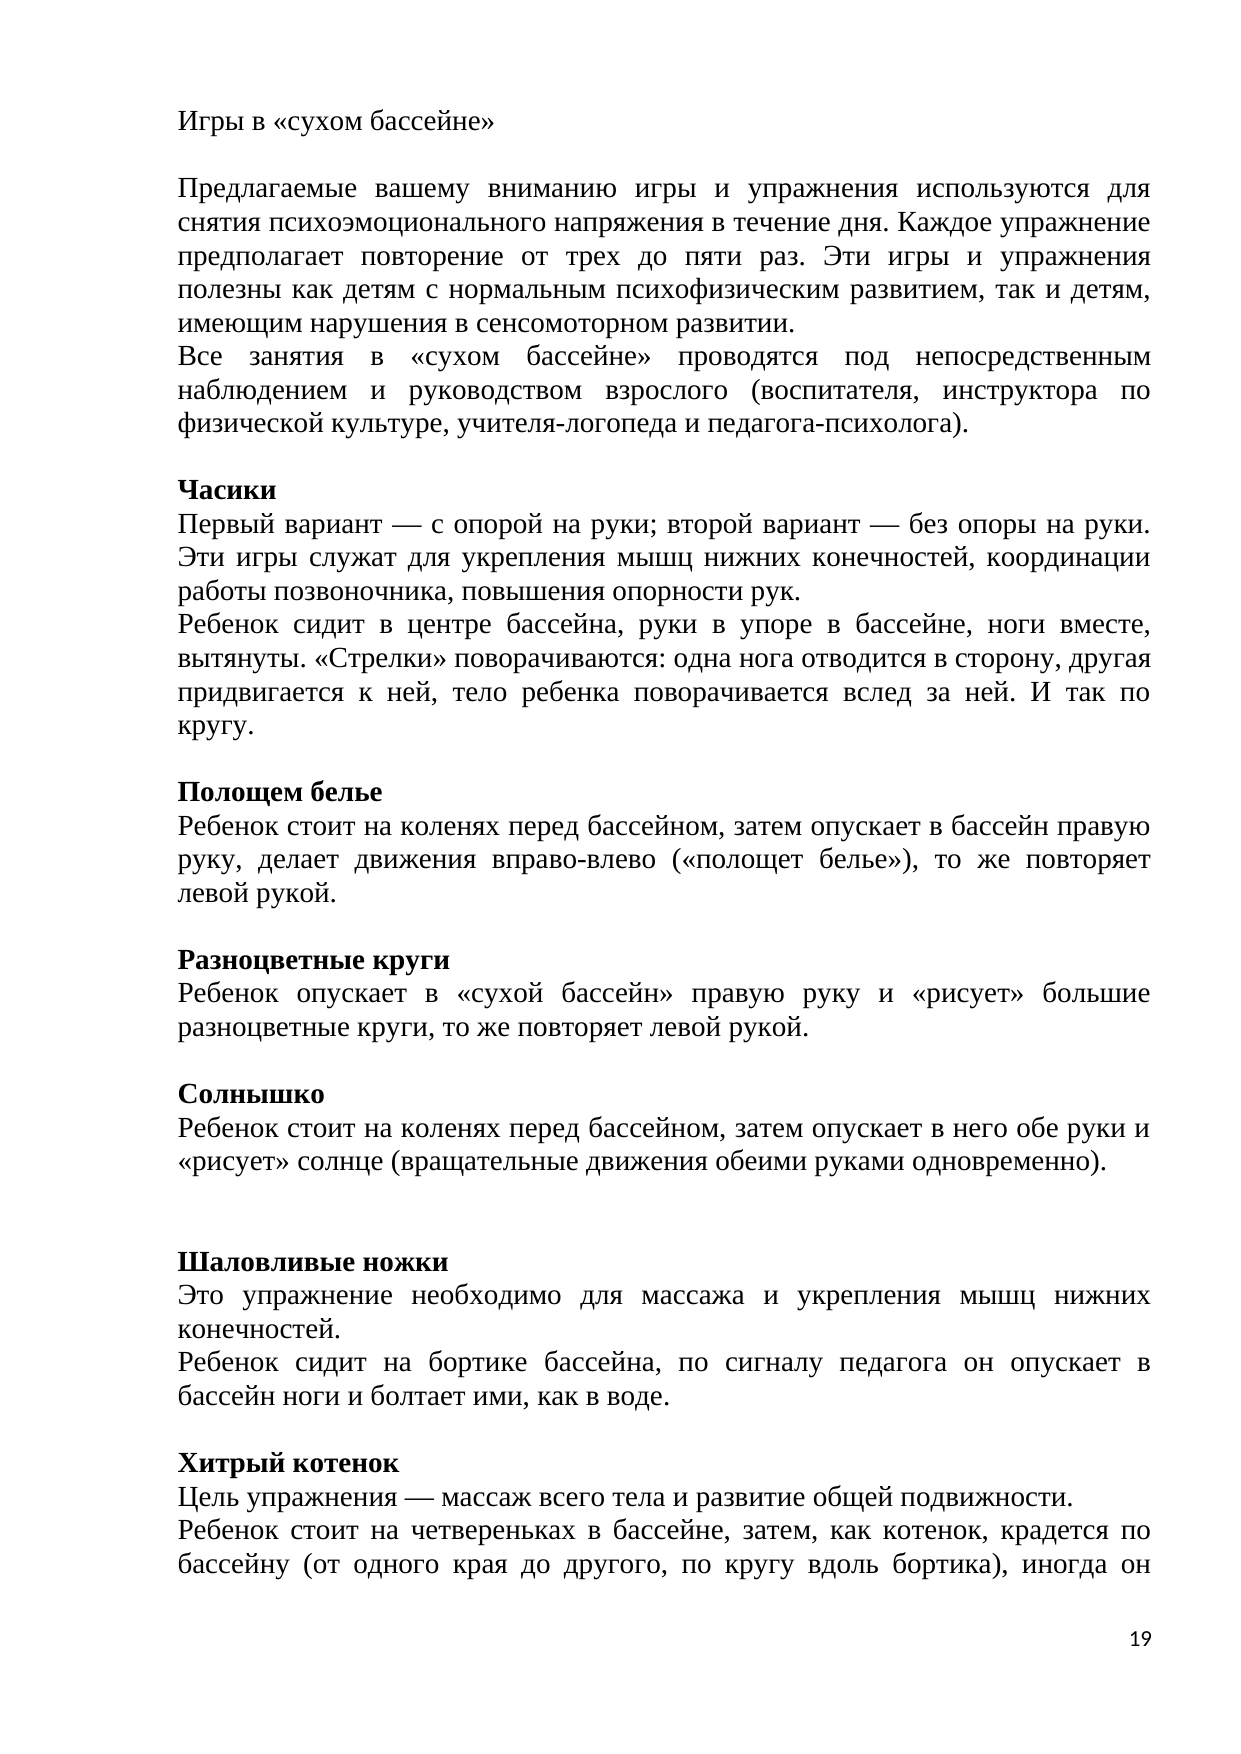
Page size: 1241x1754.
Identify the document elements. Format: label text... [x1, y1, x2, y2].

text Это упражнение необходимо для массажа и укрепления мышц нижних конечностей. [177, 1277, 1152, 1344]
text Первый вариант — с опорой на руки; второй вариант — без опоры на руки. Эти игры служат для укрепления мышц нижних конечностей, координации работы позвоночника, повышения опорности рук. [177, 506, 1152, 607]
text Часики [177, 472, 1152, 506]
text Все занятия в «сухом бассейне» проводятся под непосредственным наблюдением и руководством взрослого (воспитателя, инструктора по физической культуре, учителя-логопеда и педагога-психолога). [177, 338, 1152, 439]
text Ребенок стоит на коленях перед бассейном, затем опускает в бассейн правую руку, делает движения вправо-влево («полощет белье»), то же повторяет левой рукой. [177, 808, 1152, 908]
text Полощем белье [177, 774, 1152, 808]
text Цель упражнения — массаж всего тела и развитие общей подвижности. [177, 1479, 1152, 1512]
text Ребенок опускает в «сухой бассейн» правую руку и «рисует» большие разноцветные круги, то же повторяет левой рукой. [177, 976, 1152, 1043]
text Игры в «сухом бассейне» [177, 103, 1152, 137]
text Ребенок сидит на бортике бассейна, по сигналу педагога он опускает в бассейн ноги и болтает ими, как в воде. [177, 1344, 1152, 1412]
text Солнышко [177, 1076, 1152, 1110]
text Разноцветные круги [177, 942, 1152, 976]
text Хитрый котенок [177, 1445, 1152, 1479]
text Шаловливые ножки [177, 1244, 1152, 1277]
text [177, 1512, 1152, 1579]
text Ребенок стоит на коленях перед бассейном, затем опускает в него обе руки и «рисует» солнце (вращательные движения обеими руками одновременно). [177, 1110, 1152, 1177]
text Предлагаемые вашему вниманию игры и упражнения используются для снятия психоэмоционального напряжения в течение дня. Каждое упражнение предполагает повторение от трех до пяти раз. Эти игры и упражнения полезны как детям с нормальным психофизическим развитием, так и детям, имеющим нарушения в сенсомоторном развитии. [177, 171, 1152, 338]
text Ребенок сидит в центре бассейна, руки в упоре в бассейне, ноги вместе, вытянуты. «Стрелки» поворачиваются: одна нога отводится в сторону, другая придвигается к ней, тело ребенка поворачивается вслед за ней. И так по кругу. [177, 607, 1152, 741]
